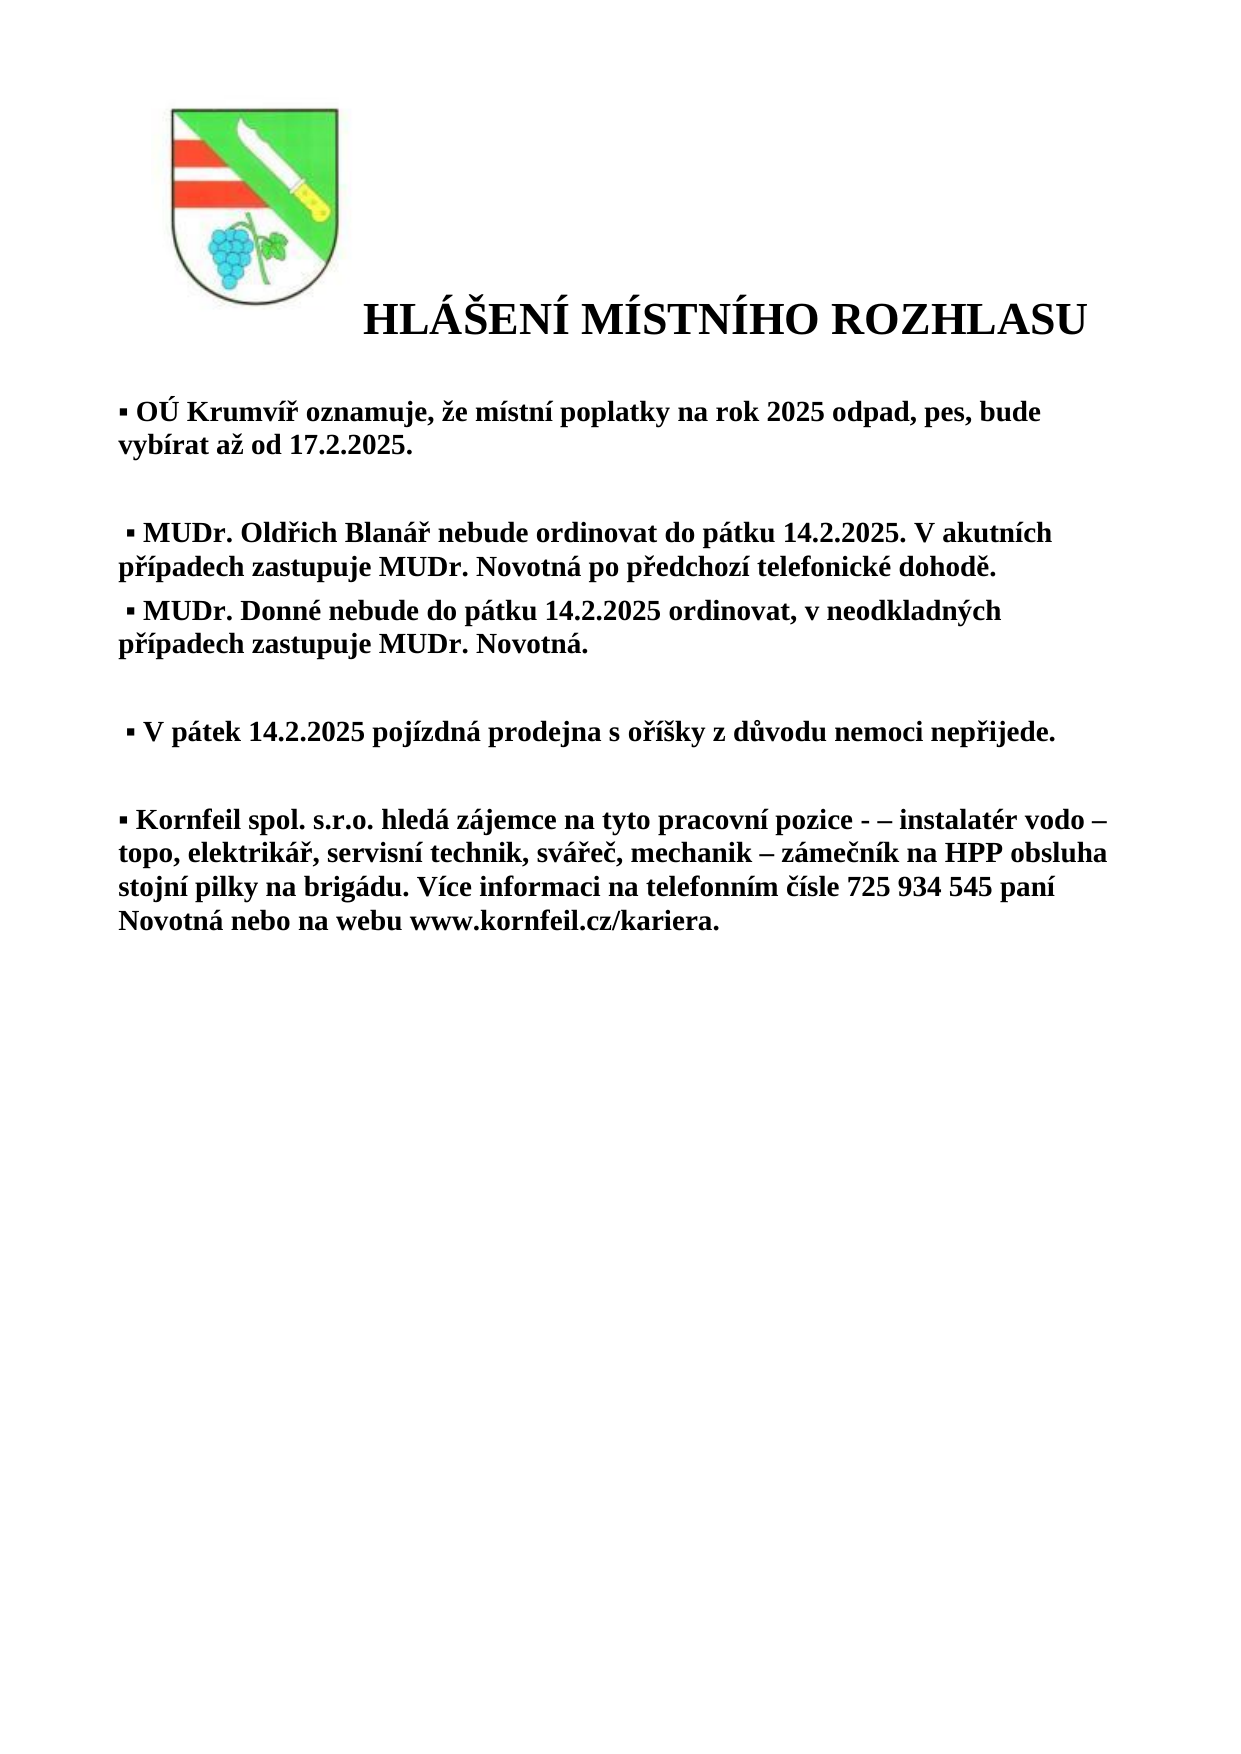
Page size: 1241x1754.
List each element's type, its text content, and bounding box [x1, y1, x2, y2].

text ▪ MUDr. Donné nebude do pátku 14.2.2025 ordinovat, v neodkladných případech zastupuje MUDr. Novotná. [118, 593, 1122, 660]
text ▪ MUDr. Oldřich Blanář nebude ordinovat do pátku 14.2.2025. V akutních případech zastupuje MUDr. Novotná po předchozí telefonické dohodě. [118, 515, 1122, 582]
text ▪ Kornfeil spol. s.r.o. hledá zájemce na tyto pracovní pozice - – instalatér vodo – topo, elektrikář, servisní technik, svářeč, mechanik – zámečník na HPP obsluha stojní pilky na brigádu. Více informaci na telefonním čísle 725 934 545 paní Novotná nebo na webu www.kornfeil.cz/kariera. [118, 802, 1122, 936]
picture [151, 84, 364, 335]
text ▪ OÚ Krumvíř oznamuje, že místní poplatky na rok 2025 odpad, pes, bude vybírat až od 17.2.2025. [118, 394, 1122, 461]
text ▪ V pátek 14.2.2025 pojízdná prodejna s oříšky z důvodu nemoci nepřijede. [118, 714, 1122, 748]
